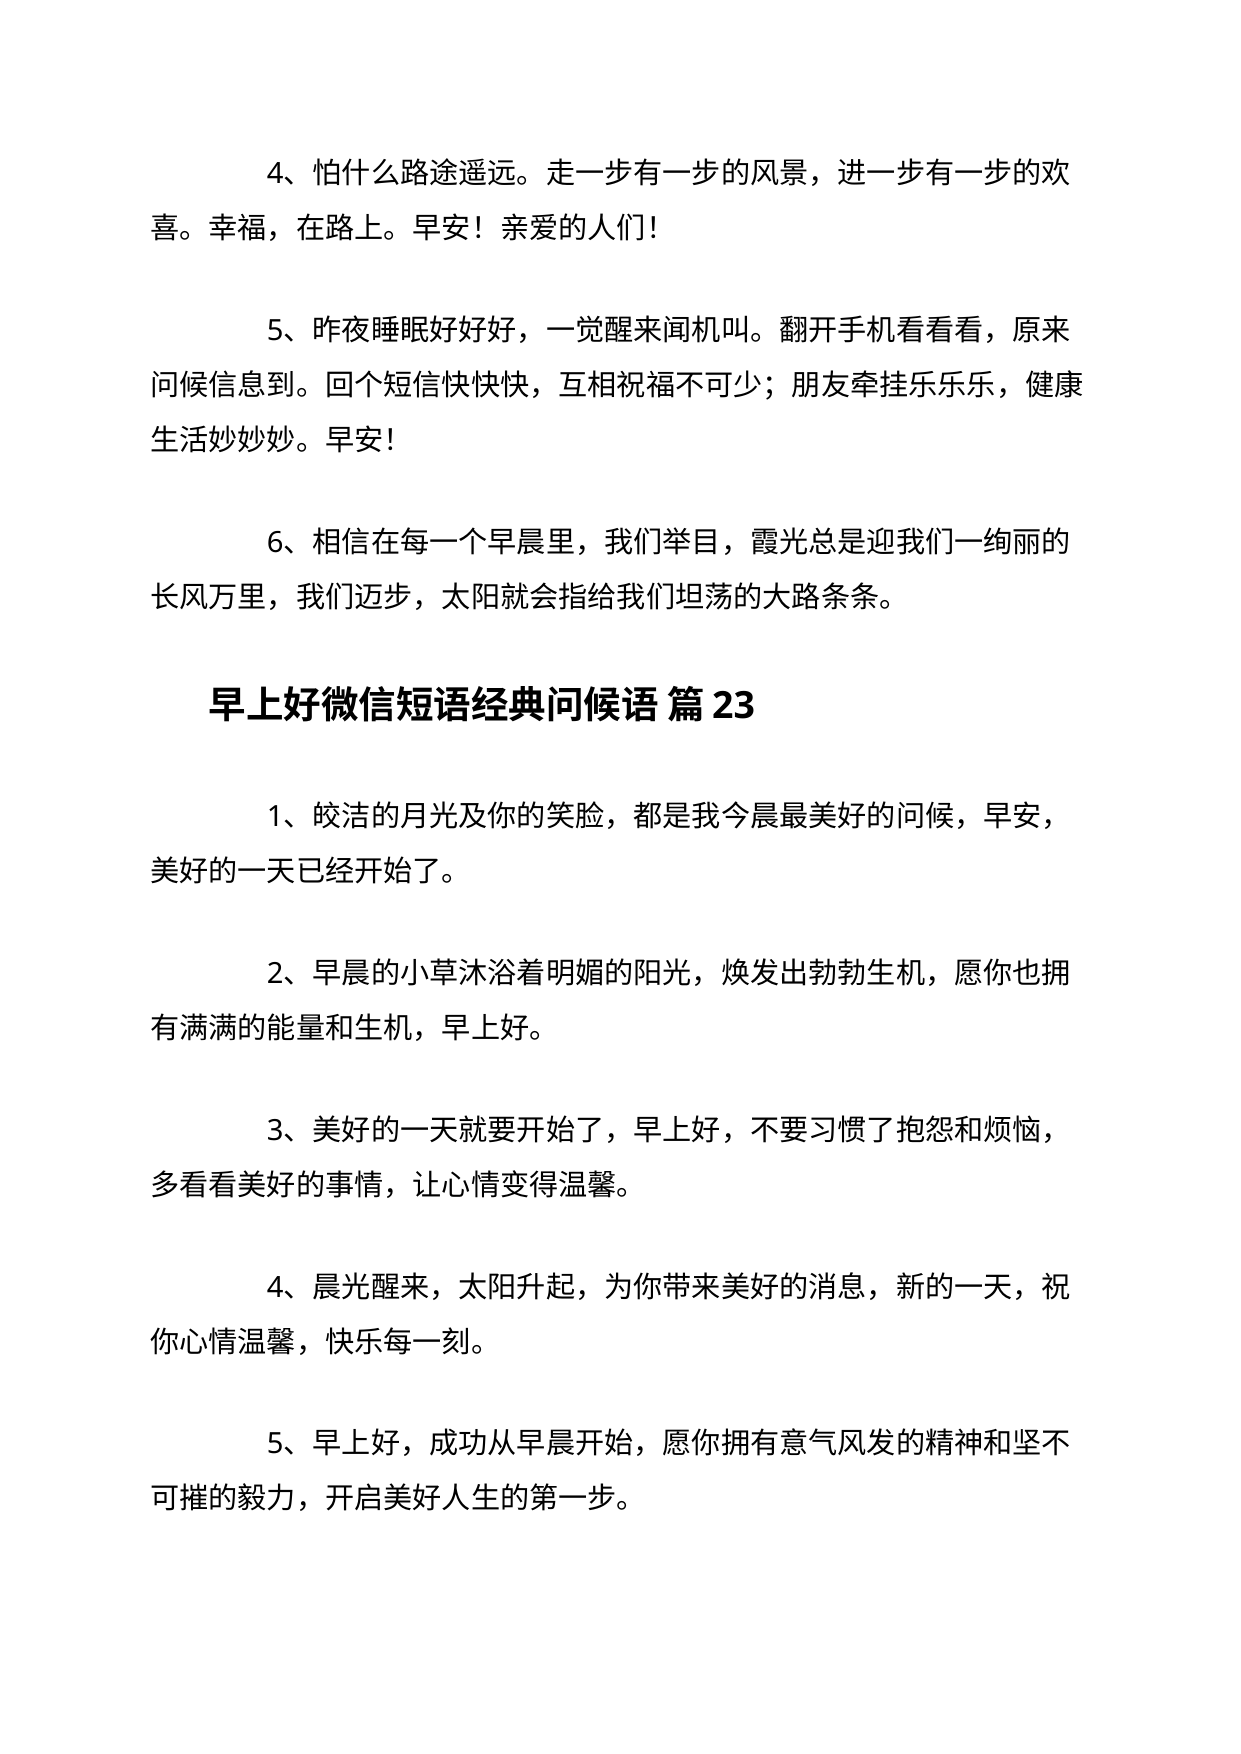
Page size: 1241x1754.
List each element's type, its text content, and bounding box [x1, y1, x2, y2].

text 1、皎洁的月光及你的笑脸，都是我今晨最美好的问候，早安，美好的一天已经开始了。 [150, 793, 1090, 890]
text 2、早晨的小草沐浴着明媚的阳光，焕发出勃勃生机，愿你也拥有满满的能量和生机，早上好。 [150, 949, 1090, 1047]
text 3、美好的一天就要开始了，早上好，不要习惯了抱怨和烦恼，多看看美好的事情，让心情变得温馨。 [150, 1106, 1090, 1204]
text 5、昨夜睡眠好好好，一觉醒来闻机叫。翻开手机看看看，原来问候信息到。回个短信快快快，互相祝福不可少；朋友牵挂乐乐乐，健康生活妙妙妙。早安！ [150, 307, 1090, 459]
text 5、早上好，成功从早晨开始，愿你拥有意气风发的精神和坚不可摧的毅力，开启美好人生的第一步。 [150, 1420, 1090, 1517]
text 4、晨光醒来，太阳升起，为你带来美好的消息，新的一天，祝你心情温馨，快乐每一刻。 [150, 1263, 1090, 1360]
text 6、相信在每一个早晨里，我们举目，霞光总是迎我们一绚丽的长风万里，我们迈步，太阳就会指给我们坦荡的大路条条。 [150, 518, 1090, 616]
text 早上好微信短语经典问候语 篇23 [150, 675, 1090, 730]
text 4、怕什么路途遥远。走一步有一步的风景，进一步有一步的欢喜。幸福，在路上。早安！亲爱的人们！ [150, 150, 1090, 247]
